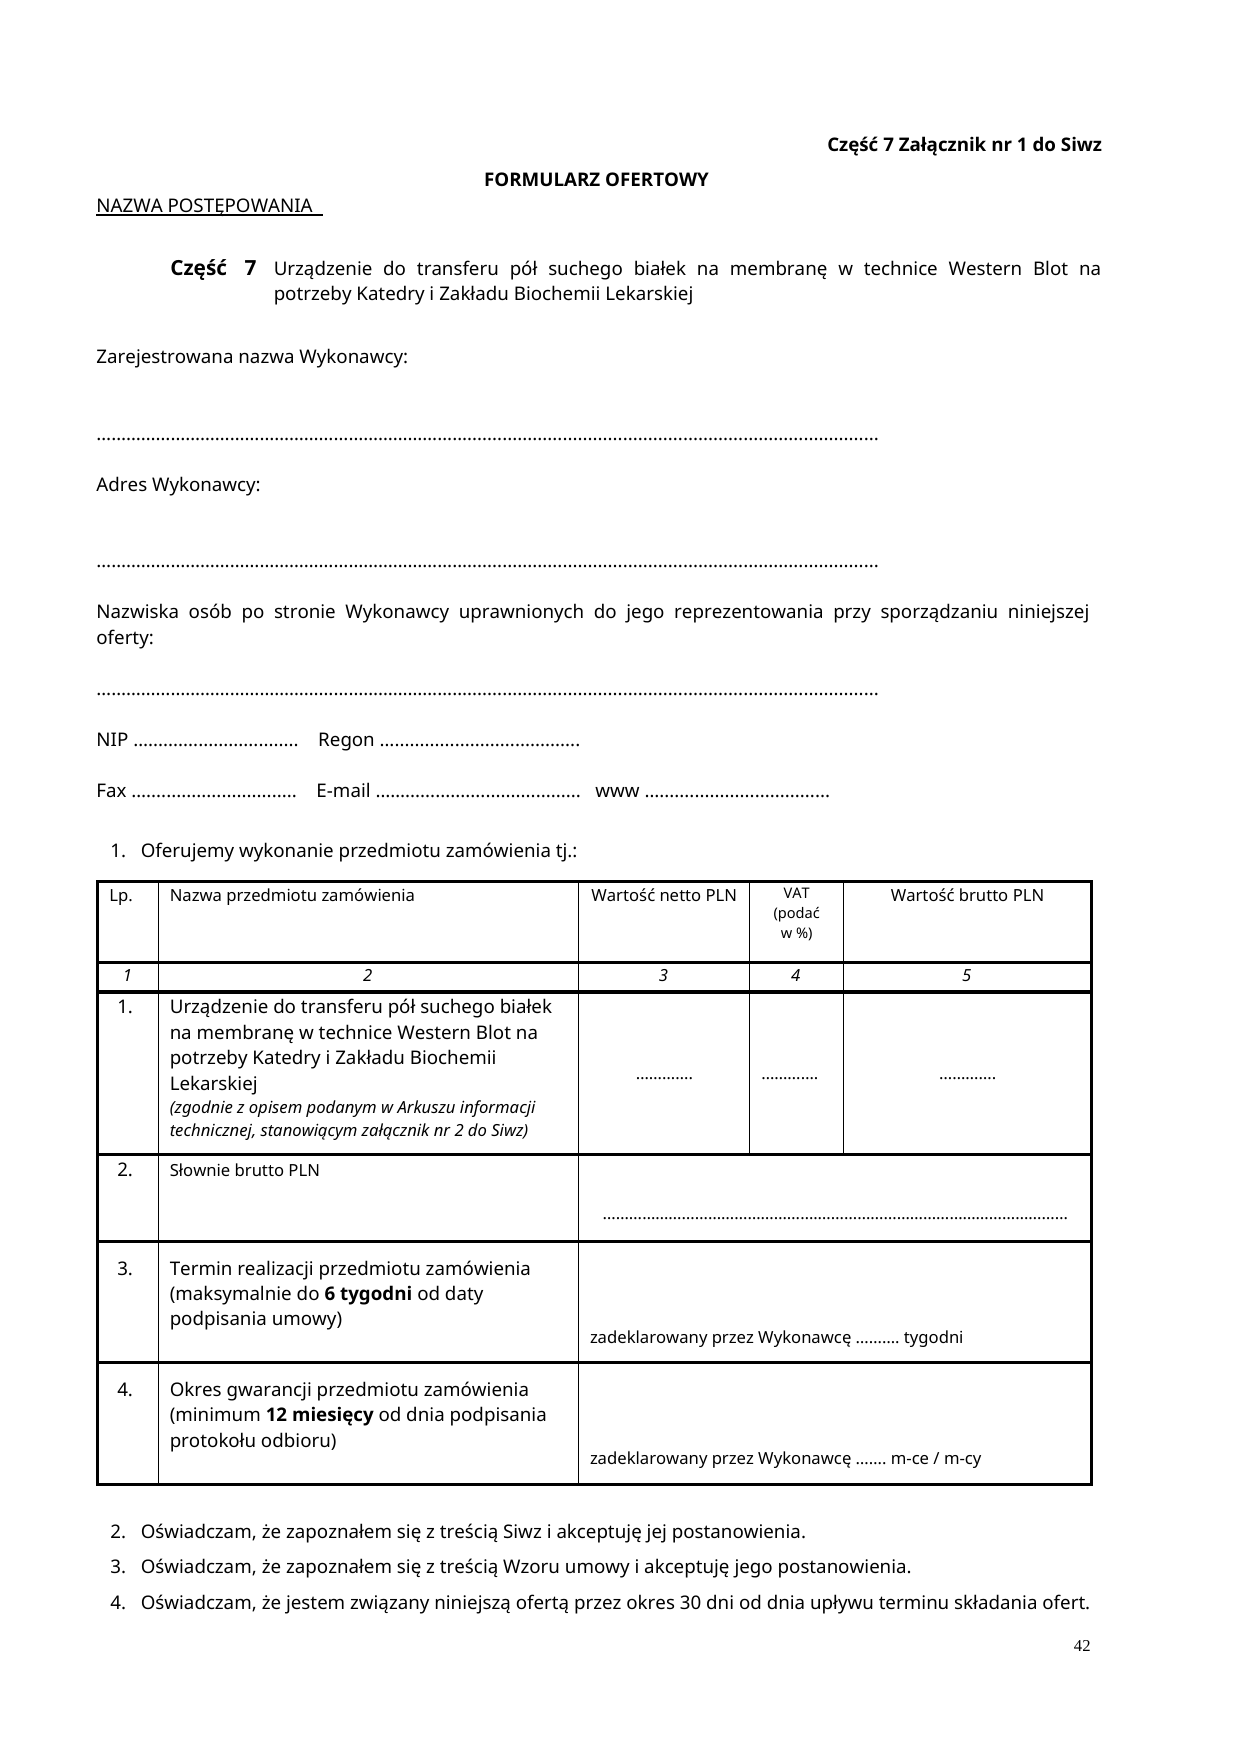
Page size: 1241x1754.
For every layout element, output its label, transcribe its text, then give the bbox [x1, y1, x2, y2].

text Nazwiska osób po stronie Wykonawcy uprawnionych do jego reprezentowania przy sporządzaniu niniejszej oferty: [96, 598, 1090, 649]
table_header Wartość netto PLN [579, 883, 749, 961]
text ………………………………………………………………….................................................................................. [96, 675, 1090, 701]
table_header Wartość brutto PLN [844, 883, 1090, 961]
list Oświadczam, że zapoznałem się z treścią Siwz i akceptuję jej postanowienia. [126, 1515, 1102, 1544]
table_cell zadeklarowany przez Wykonawcę ……. m-ce / m-cy [579, 1364, 1090, 1483]
subtitle Część 7 Załącznik nr 1 do Siwz [96, 128, 1102, 157]
table_cell 1 [99, 964, 158, 990]
text Zarejestrowana nazwa Wykonawcy: [96, 343, 1090, 369]
table_cell [99, 1243, 158, 1361]
table_cell …………. [750, 994, 843, 1153]
list Oświadczam, że jestem związany niniejszą ofertą przez okres 30 dni od dnia upływu terminu składania ofert. [126, 1586, 1102, 1615]
table_header Lp. [99, 883, 158, 961]
table_cell [99, 994, 158, 1153]
table_cell 5 [844, 964, 1090, 990]
text NIP ….............................. Regon …..................................... [96, 726, 1090, 752]
table_cell …………. [579, 994, 749, 1153]
list Oświadczam, że zapoznałem się z treścią Wzoru umowy i akceptuję jego postanowienia. [126, 1550, 1102, 1579]
list Oferujemy wykonanie przedmiotu zamówienia tj.: [126, 834, 1102, 863]
text Fax ….............................. E-mail ……................................... www ….................................. [96, 777, 1090, 803]
table_cell …………. [844, 994, 1090, 1153]
text NAZWA POSTĘPOWANIA [96, 193, 1115, 218]
table_cell Słownie brutto PLN [159, 1156, 578, 1239]
text FORMULARZ OFERTOWY [96, 163, 1090, 193]
table_header VAT (podać w %) [750, 883, 843, 961]
table_cell zadeklarowany przez Wykonawcę ………. tygodni [579, 1243, 1090, 1361]
table_cell 3 [579, 964, 749, 990]
table_cell 2 [159, 964, 578, 990]
text ………………………………………………………………….................................................................................. [96, 420, 1090, 445]
table_cell Urządzenie do transferu pół suchego białek na membranę w technice Western Blot na potrzeby Katedry i Zakładu Biochemii Lekarskiej (zgodnie z opisem podanym w Arkuszu informacji technicznej, stanowiącym załącznik nr 2 do Siwz) [159, 994, 578, 1153]
table_cell [99, 1364, 158, 1483]
table_cell [99, 1156, 158, 1239]
text Adres Wykonawcy: [96, 471, 1090, 496]
table_header Nazwa przedmiotu zamówienia [159, 883, 578, 961]
table_cell ………………………………………….………………………………………………… [579, 1156, 1090, 1239]
table_cell Okres gwarancji przedmiotu zamówienia (minimum 12 miesięcy od dnia podpisania protokołu odbioru) [159, 1364, 578, 1483]
text Część 7 Urządzenie do transferu pół suchego białek na membranę w technice Western Blot na potrzeby Katedry i Zakładu Biochemii Lekarskiej [170, 255, 1102, 305]
text ………………………………………………………………….................................................................................. [96, 547, 1090, 573]
table_cell Termin realizacji przedmiotu zamówienia (maksymalnie do 6 tygodni od daty podpisania umowy) [159, 1243, 578, 1361]
table_cell 4 [750, 964, 843, 990]
